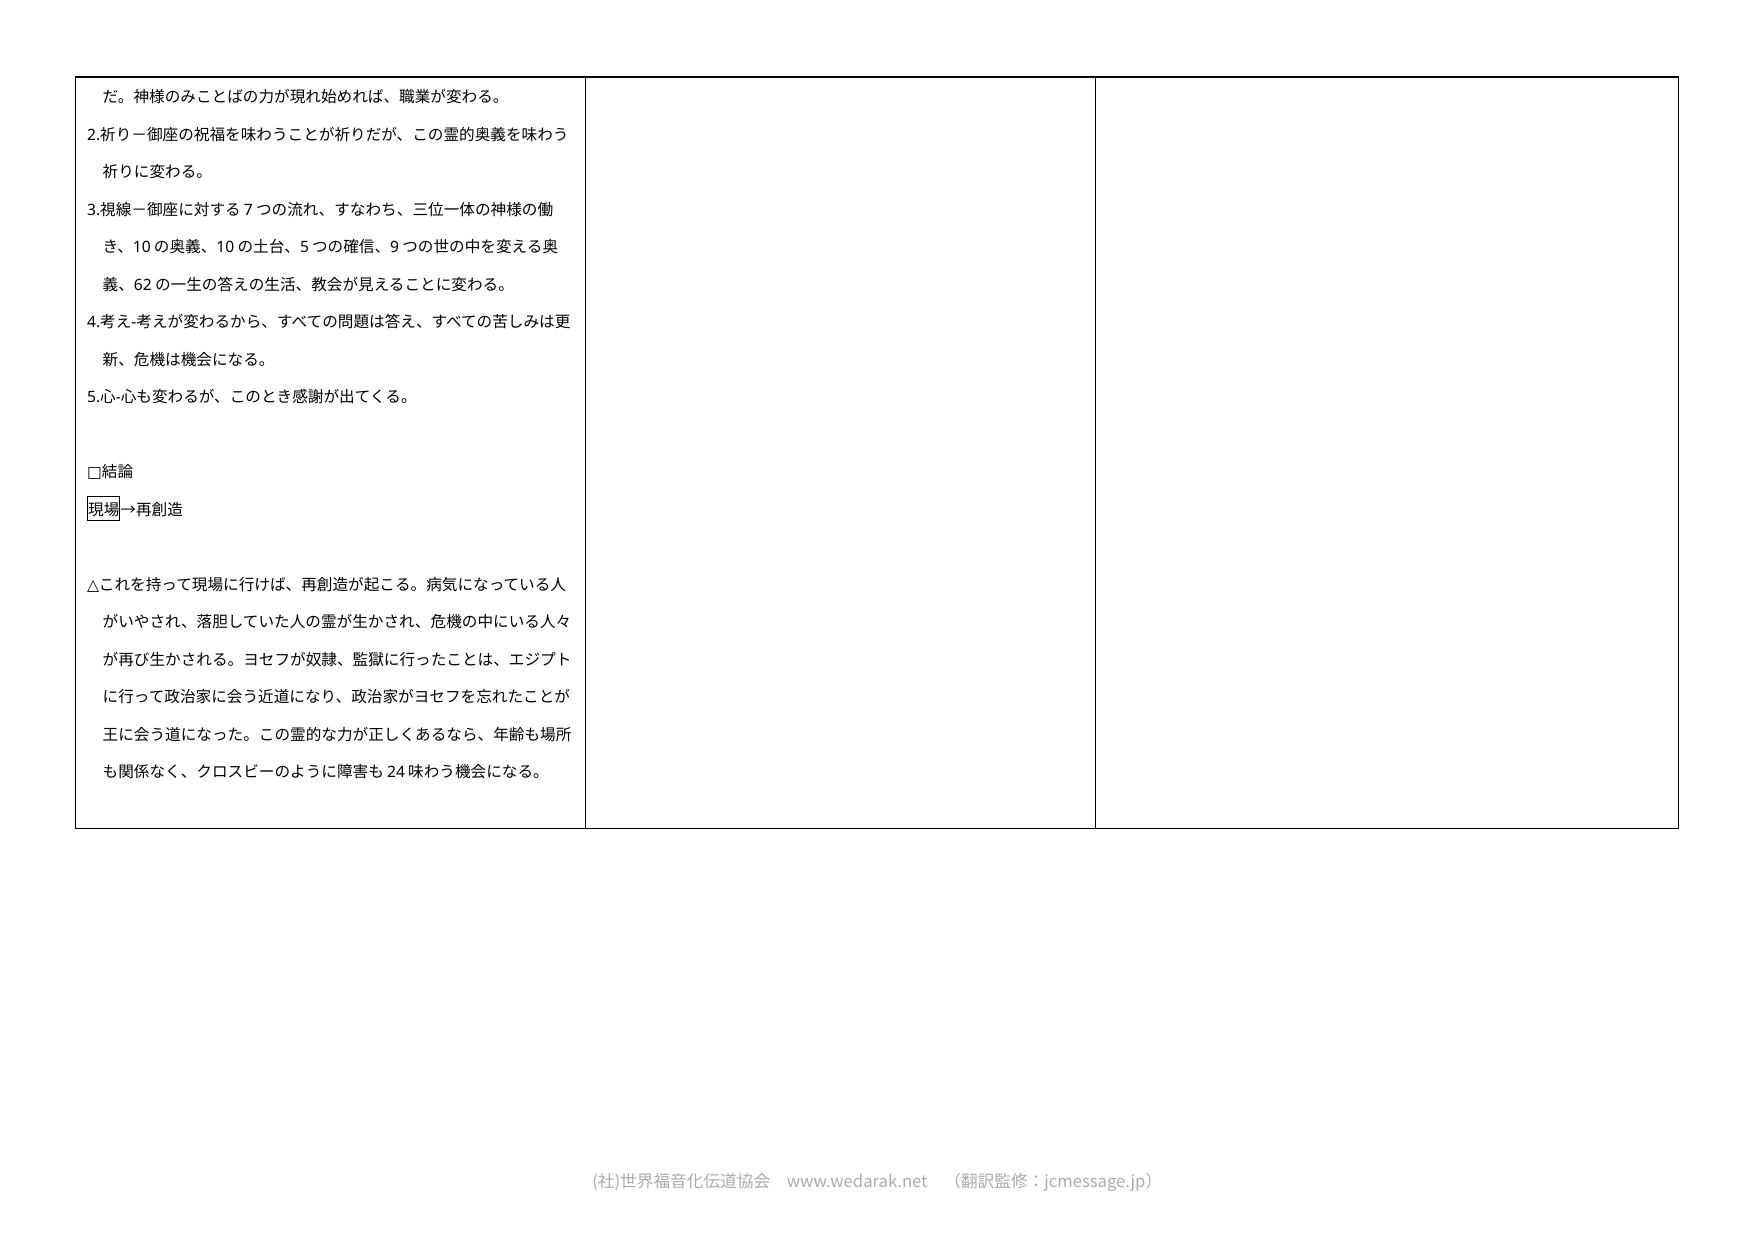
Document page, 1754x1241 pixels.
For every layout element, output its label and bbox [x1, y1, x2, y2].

table_cell [1096, 78, 1678, 827]
table_cell [76, 78, 585, 827]
table_cell [586, 78, 1095, 827]
